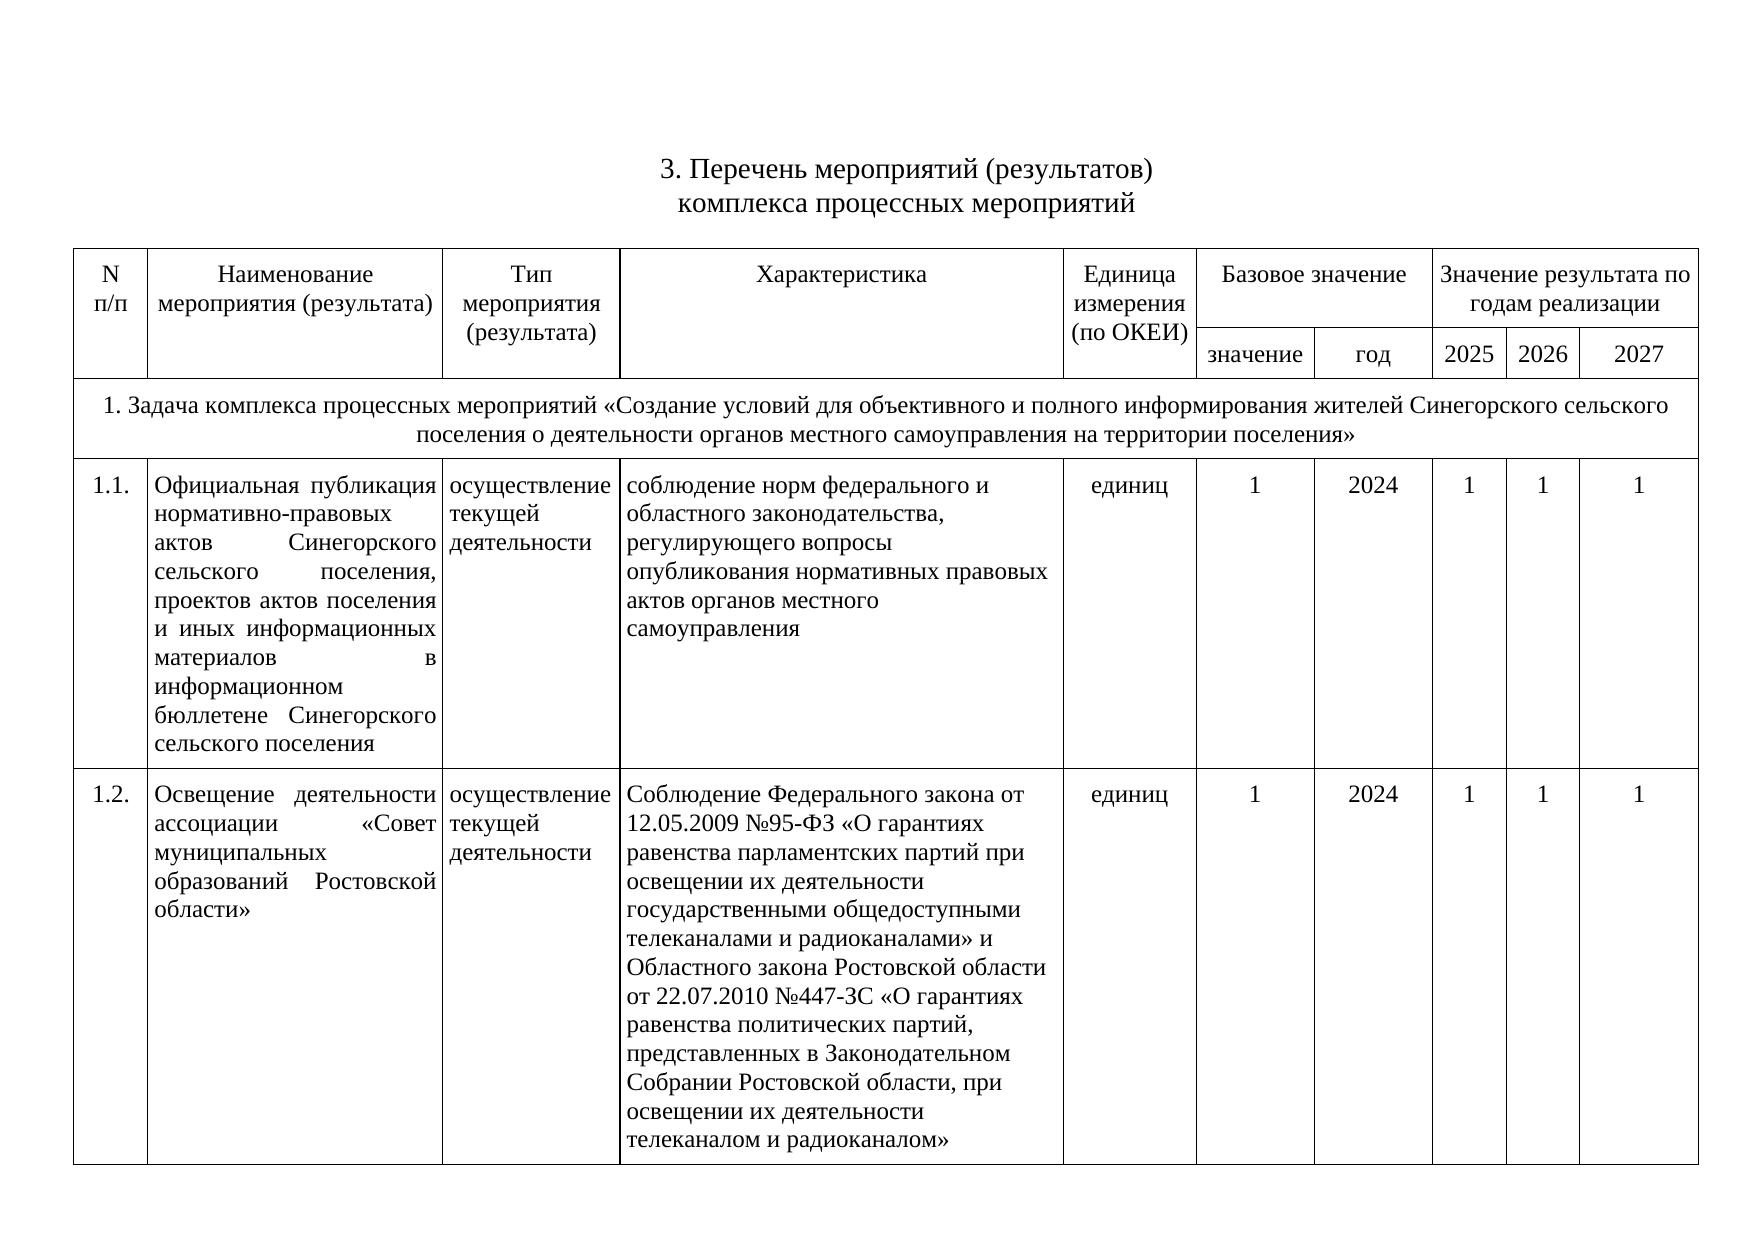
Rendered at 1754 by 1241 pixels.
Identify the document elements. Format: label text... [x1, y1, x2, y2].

table_cell осуществление текущей деятельности [443, 459, 619, 768]
table_header Тип мероприятия (результата) [443, 249, 619, 378]
table_cell соблюдение норм федерального и областного законодательства, регулирующего вопросы опубликования нормативных правовых актов органов местного самоуправления [621, 459, 1063, 768]
table_header Базовое значение [1197, 249, 1432, 327]
text 3. Перечень мероприятий (результатов) [118, 152, 1695, 185]
table_cell 1 [1580, 459, 1698, 768]
table_header N п/п [74, 249, 147, 378]
table_cell 2027 [1580, 328, 1698, 378]
table_cell осуществление текущей деятельности [443, 769, 619, 1164]
table_header Значение результата по годам реализации [1433, 249, 1698, 327]
table_cell 2024 [1315, 769, 1432, 1164]
table_cell 1 [1197, 769, 1314, 1164]
table_cell 1 [1507, 769, 1579, 1164]
table_cell Соблюдение Федерального закона от 12.05.2009 №95-ФЗ «О гарантиях равенства парламентских партий при освещении их деятельности государственными общедоступными телеканалами и радиоканалами» и Областного закона Ростовской области от 22.07.2010 №447-ЗС «О гарантиях равенства политических партий, представленных в Законодательном Собрании Ростовской области, при освещении их деятельности телеканалом и радиоканалом» [621, 769, 1063, 1164]
table_cell год [1315, 328, 1432, 378]
text комплекса процессных мероприятий [118, 185, 1695, 219]
table_cell значение [1197, 328, 1314, 378]
table_cell 1 [1433, 769, 1506, 1164]
table_cell 1.2. [74, 769, 147, 1164]
table_cell единиц [1064, 769, 1196, 1164]
table_cell 2025 [1433, 328, 1506, 378]
table_cell Официальная публикация нормативно-правовых актов Синегорского сельского поселения, проектов актов поселения и иных информационных материалов в информационном бюллетене Синегорского сельского поселения [148, 459, 442, 768]
table_cell 2026 [1507, 328, 1579, 378]
table_cell 1. Задача комплекса процессных мероприятий «Создание условий для объективного и полного информирования жителей Синегорского сельского поселения о деятельности органов местного самоуправления на территории поселения» [74, 379, 1698, 458]
table_cell 1 [1580, 769, 1698, 1164]
table_cell 1 [1197, 459, 1314, 768]
table_cell единиц [1064, 459, 1196, 768]
table_cell 1 [1507, 459, 1579, 768]
table_header Единица измерения (по ОКЕИ) [1064, 249, 1196, 378]
table_cell Освещение деятельности ассоциации «Совет муниципальных образований Ростовской области» [148, 769, 442, 1164]
table_header Характеристика [621, 249, 1063, 378]
table_cell 1 [1433, 459, 1506, 768]
table_cell 2024 [1315, 459, 1432, 768]
table_header Наименование мероприятия (результата) [148, 249, 442, 378]
table_cell 1.1. [74, 459, 147, 768]
